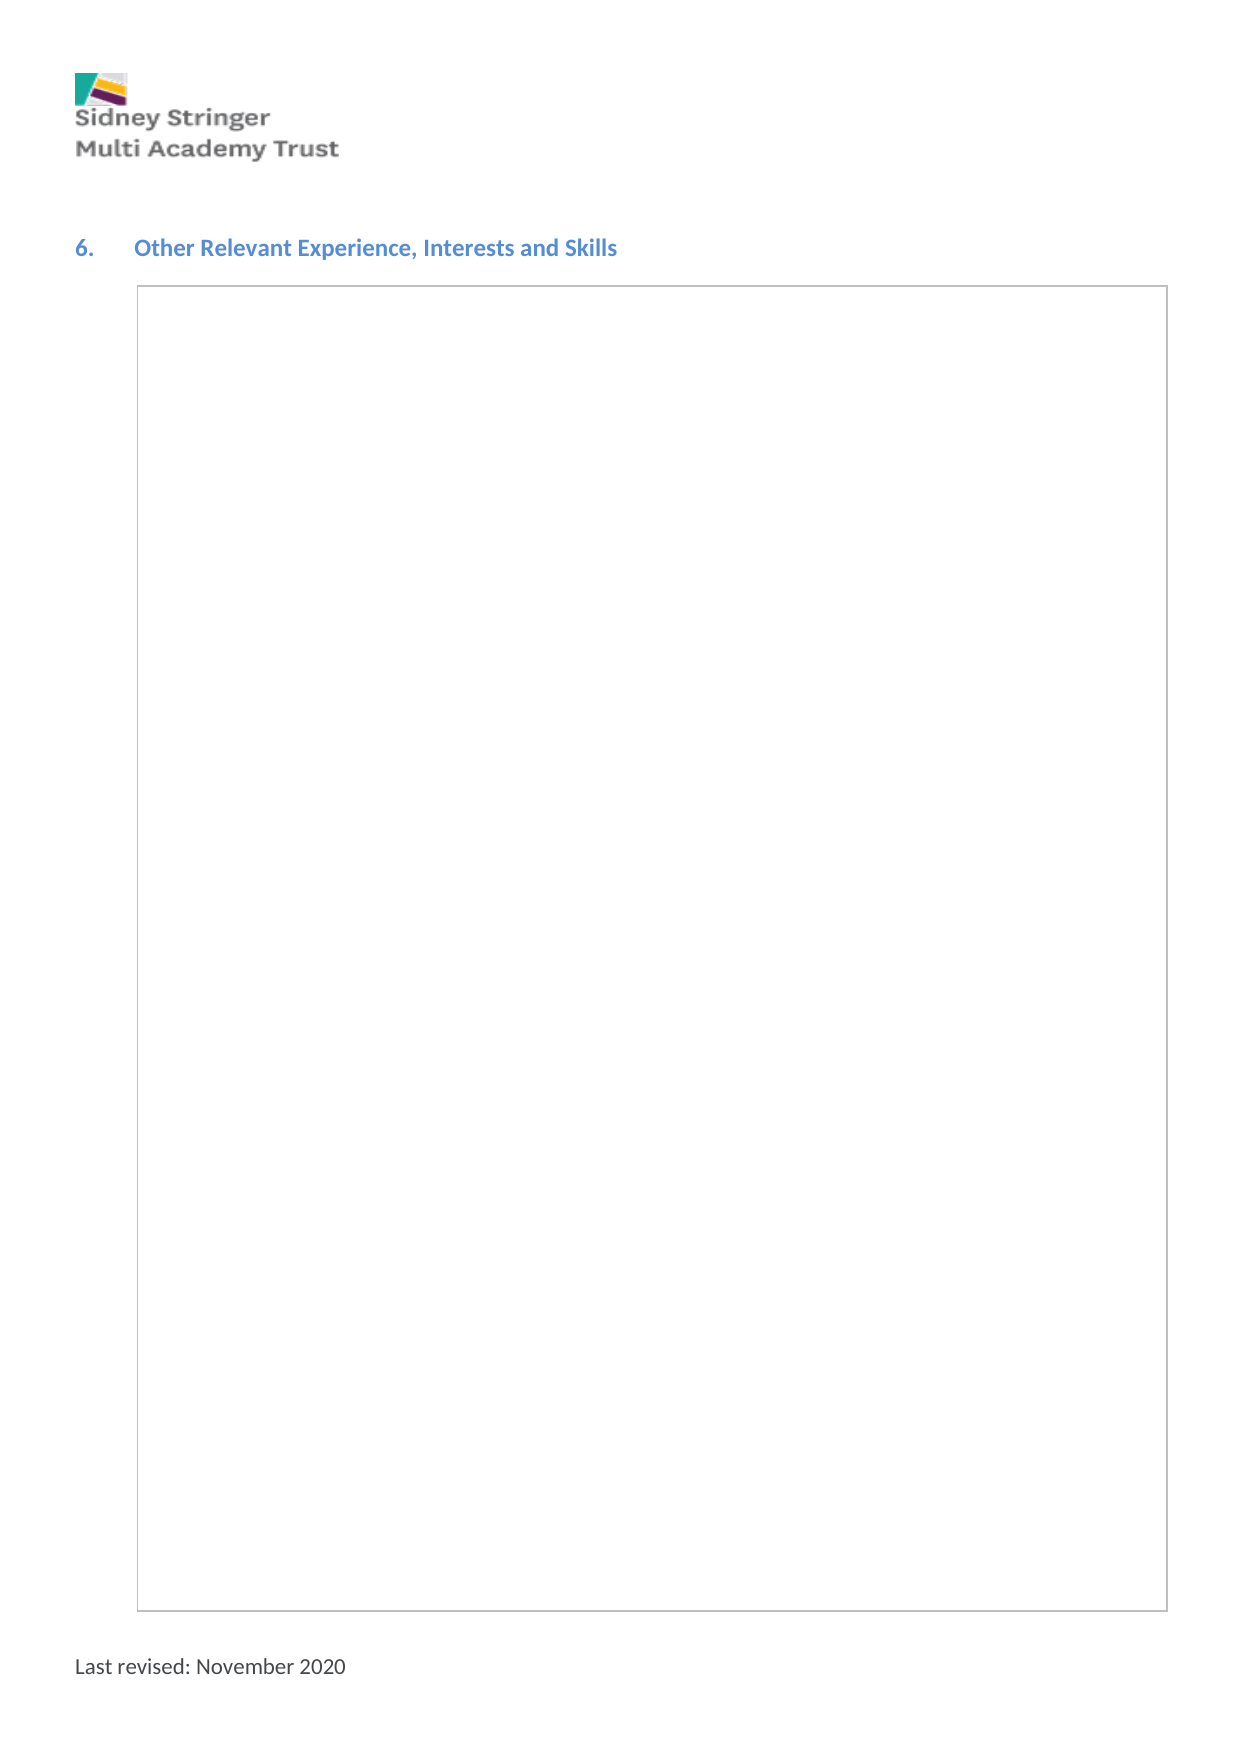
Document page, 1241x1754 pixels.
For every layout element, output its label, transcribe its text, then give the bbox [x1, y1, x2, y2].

picture [75, 73, 339, 163]
subtitle Other Relevant Experience, Interests and Skills [75, 232, 1165, 263]
